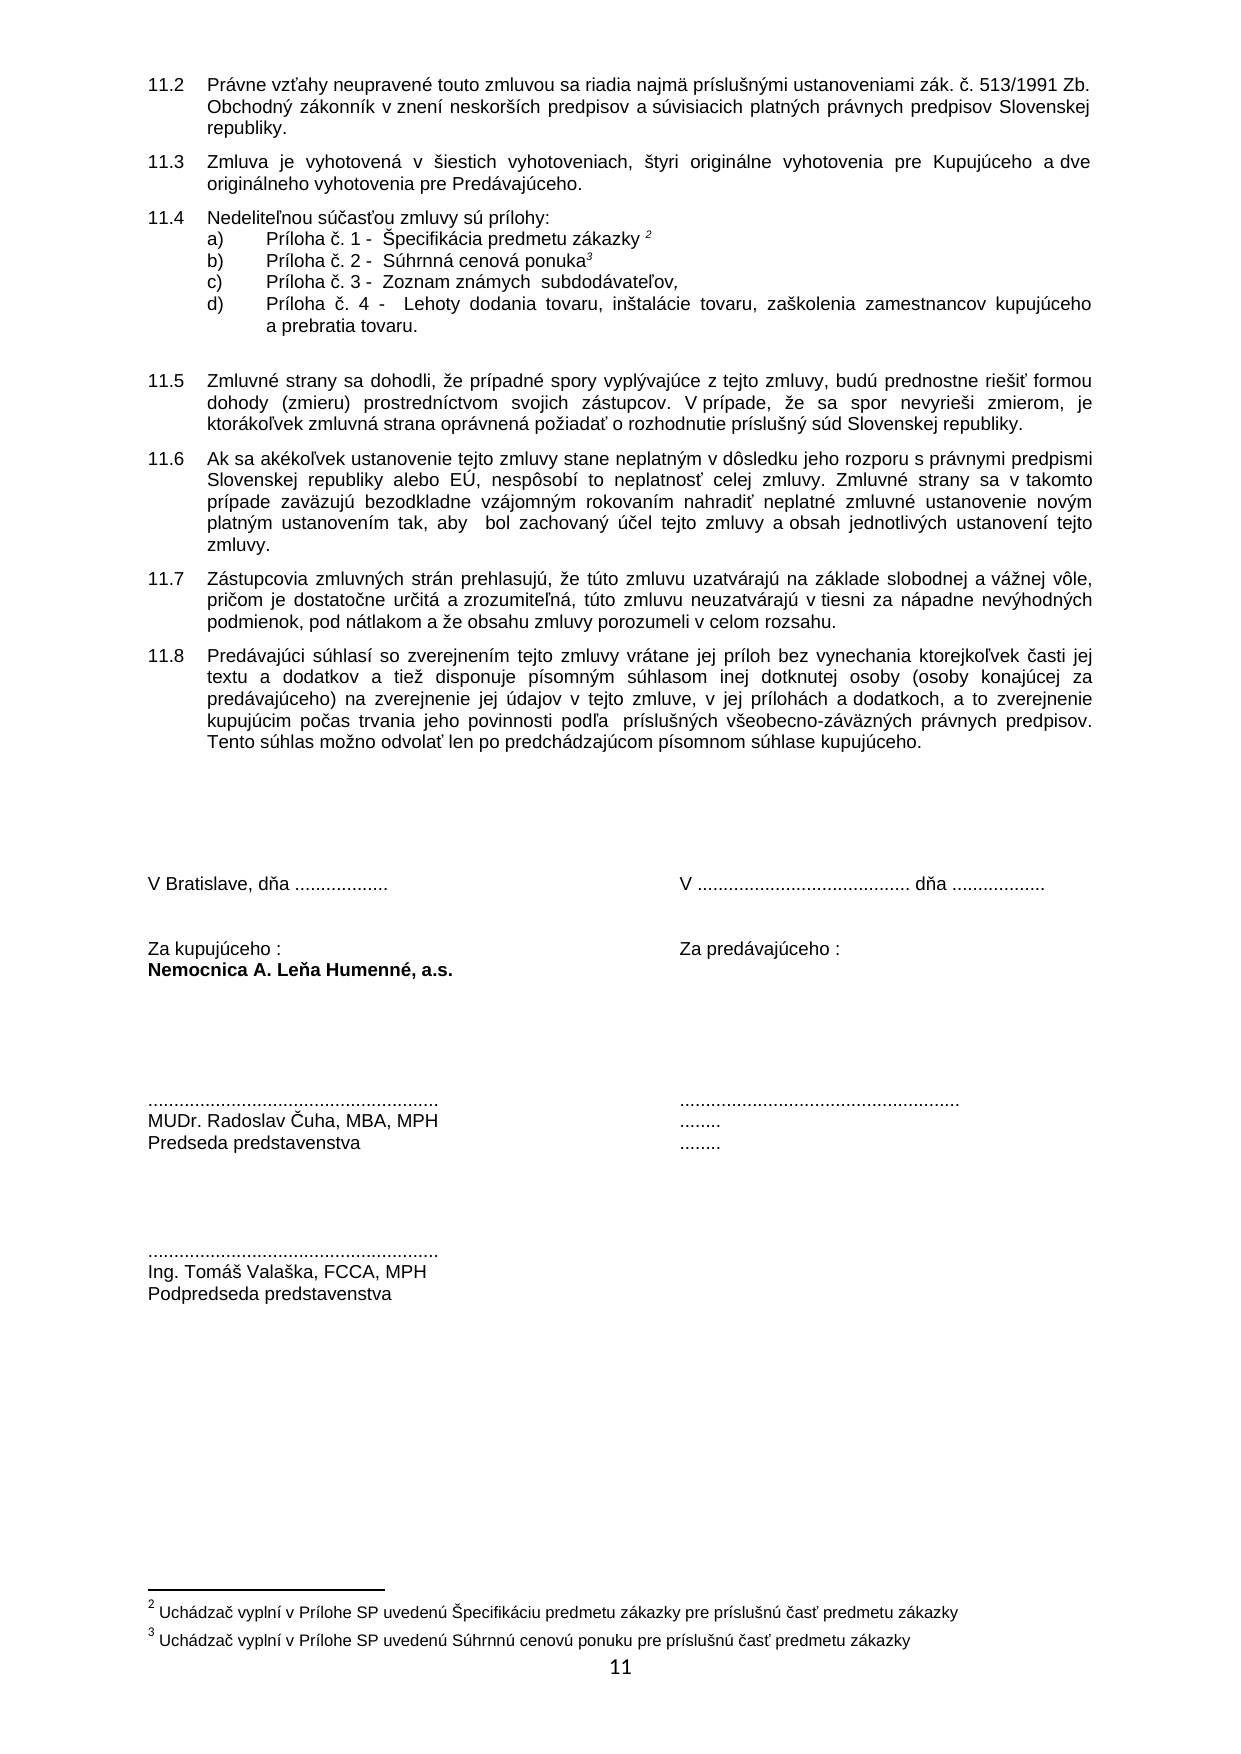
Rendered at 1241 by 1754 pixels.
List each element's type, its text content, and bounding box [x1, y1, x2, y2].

text 11.7 Zástupcovia zmluvných strán prehlasujú, že túto zmluvu uzatvárajú na základe slobodnej a vážnej vôle, pričom je dostatočne určitá a zrozumiteľná, túto zmluvu neuzatvárajú v tiesni za nápadne nevýhodných podmienok, pod nátlakom a že obsahu zmluvy porozumeli v celom rozsahu. [148, 568, 1092, 632]
text Nemocnica A. Leňa Humenné, a.s. [148, 959, 1092, 981]
text 11.8 Predávajúci súhlasí so zverejnením tejto zmluvy vrátane jej príloh bez vynechania ktorejkoľvek časti jej textu a dodatkov a tiež disponuje písomným súhlasom inej dotknutej osoby (osoby konajúcej za predávajúceho) na zverejnenie jej údajov v tejto zmluve, v jej prílohách a dodatkoch, a to zverejnenie kupujúcim počas trvania jeho povinnosti podľa príslušných všeobecno-záväzných právnych predpisov. Tento súhlas možno odvolať len po predchádzajúcom písomnom súhlase kupujúceho. [148, 645, 1092, 753]
text Ing. Tomáš Valaška, FCCA, MPH [148, 1261, 1092, 1283]
text V Bratislave, dňa .................. V ......................................... dňa .................. [148, 873, 1092, 894]
list Príloha č. 3 - Zoznam známych subdodávateľov, [207, 271, 1092, 293]
text 11.6 Ak sa akékoľvek ustanovenie tejto zmluvy stane neplatným v dôsledku jeho rozporu s právnymi predpismi Slovenskej republiky alebo EÚ, nespôsobí to neplatnosť celej zmluvy. Zmluvné strany sa v takomto prípade zaväzujú bezodkladne vzájomným rokovaním nahradiť neplatné zmluvné ustanovenie novým platným ustanovením tak, aby bol zachovaný účel tejto zmluvy a obsah jednotlivých ustanovení tejto zmluvy. [148, 447, 1092, 555]
text Podpredseda predstavenstva [148, 1283, 1092, 1304]
text 11.4 Nedeliteľnou súčasťou zmluvy sú prílohy: [148, 207, 1090, 228]
text Za kupujúceho : Za predávajúceho : [148, 938, 1092, 959]
list Príloha č. 4 - Lehoty dodania tovaru, inštalácie tovaru, zaškolenia zamestnancov kupujúceho a prebratia tovaru. [207, 293, 1092, 336]
text 11.3 Zmluva je vyhotovená v šiestich vyhotoveniach, štyri originálne vyhotovenia pre Kupujúceho a dve originálneho vyhotovenia pre Predávajúceho. [148, 151, 1090, 194]
text ........................................................ ...................................................... [148, 1088, 1092, 1110]
list Príloha č. 1 - Špecifikácia predmetu zákazky [207, 228, 1092, 250]
list Príloha č. 2 - Súhrnná cenová ponuka [207, 250, 1092, 271]
text MUDr. Radoslav Čuha, MBA, MPH ........ [148, 1110, 1092, 1132]
text Predseda predstavenstva ........ [148, 1132, 1092, 1153]
text 11.5 Zmluvné strany sa dohodli, že prípadné spory vyplývajúce z tejto zmluvy, budú prednostne riešiť formou dohody (zmieru) prostredníctvom svojich zástupcov. V prípade, že sa spor nevyrieši zmierom, je ktorákoľvek zmluvná strana oprávnená požiadať o rozhodnutie príslušný súd Slovenskej republiky. [148, 370, 1092, 435]
text 11.2 Právne vzťahy neupravené touto zmluvou sa riadia najmä príslušnými ustanoveniami zák. č. 513/1991 Zb. Obchodný zákonník v znení neskorších predpisov a súvisiacich platných právnych predpisov Slovenskej republiky. [148, 74, 1090, 138]
text ........................................................ [148, 1239, 1092, 1261]
